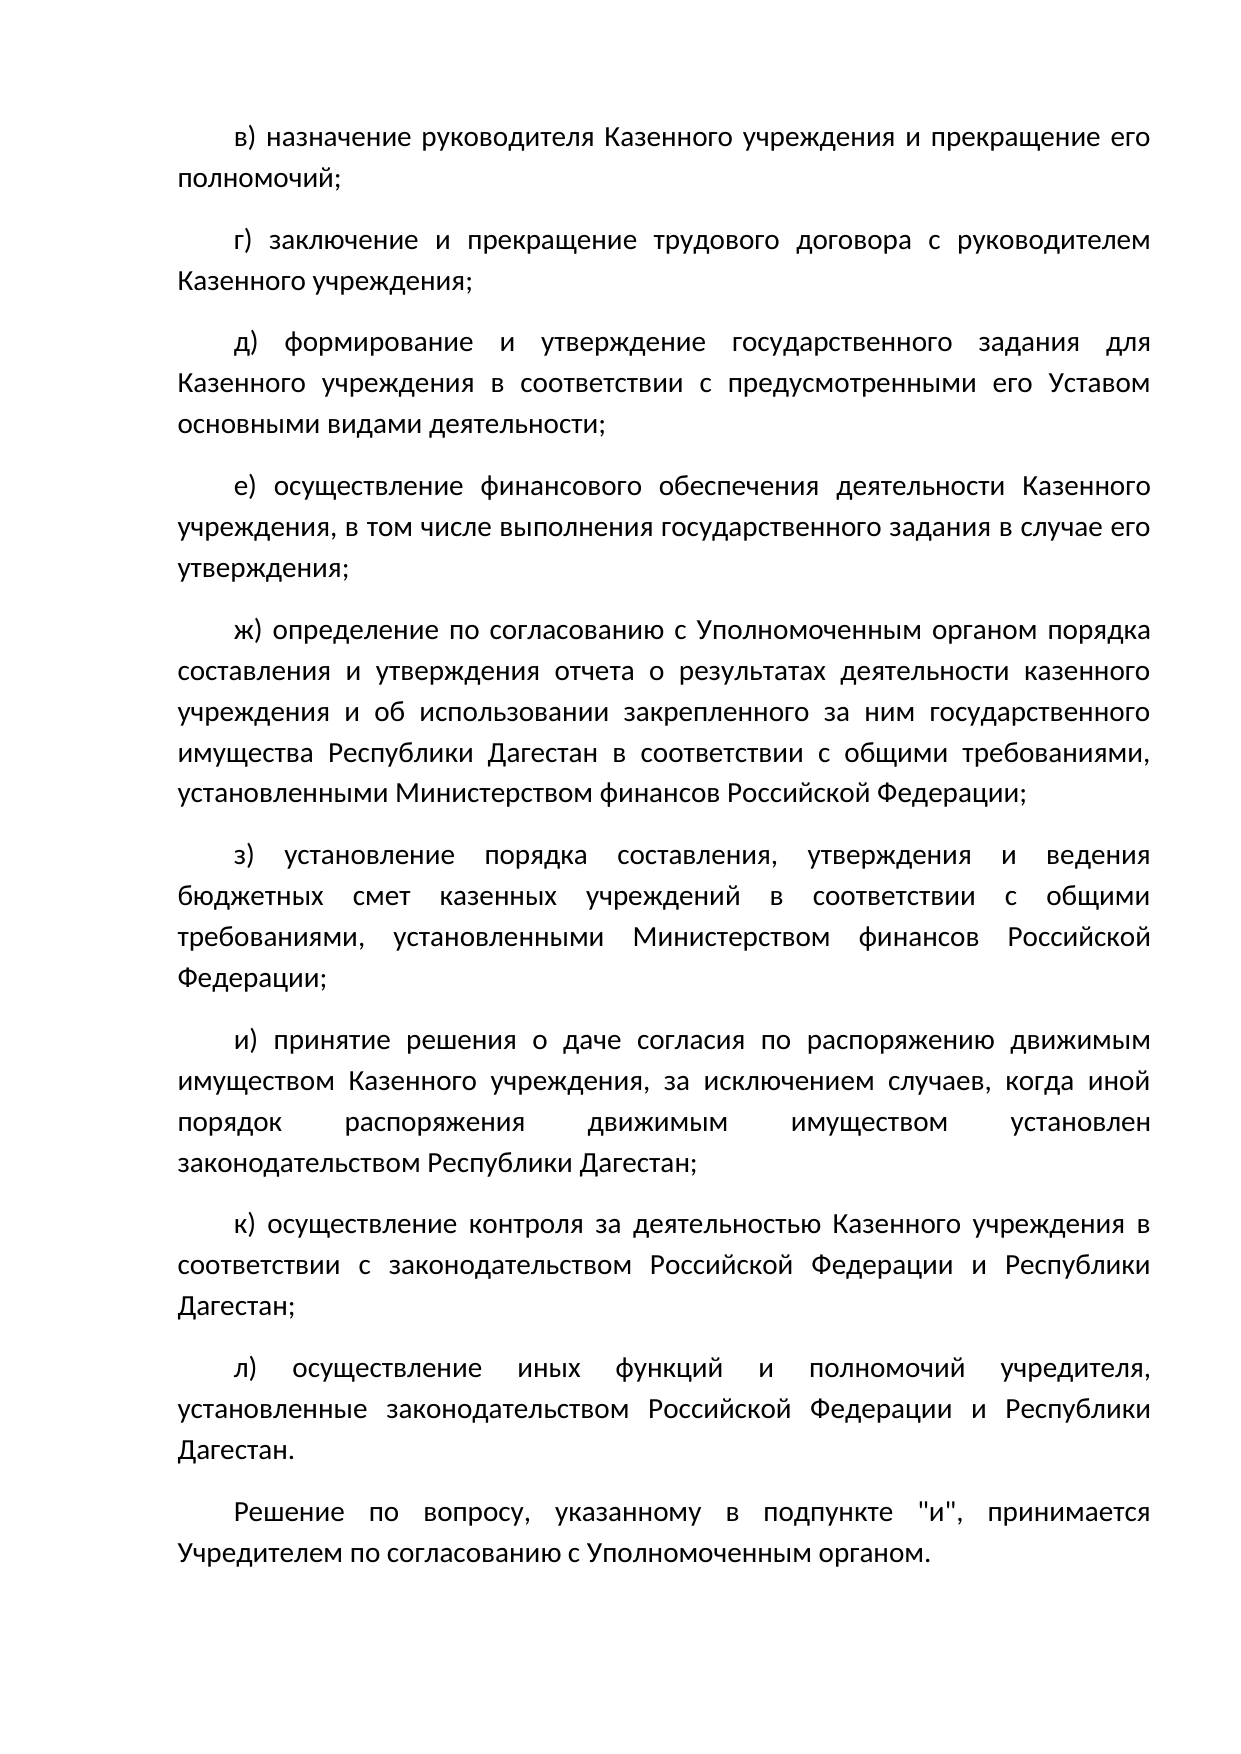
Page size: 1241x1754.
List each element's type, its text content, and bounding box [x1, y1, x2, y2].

text е) осуществление финансового обеспечения деятельности Казенного учреждения, в том числе выполнения государственного задания в случае его утверждения; [177, 467, 1152, 585]
text в) назначение руководителя Казенного учреждения и прекращение его полномочий; [177, 118, 1152, 195]
text Решение по вопросу, указанному в подпункте "и", принимается Учредителем по согласованию с Уполномоченным органом. [177, 1493, 1152, 1569]
text к) осуществление контроля за деятельностью Казенного учреждения в соответствии с законодательством Российской Федерации и Республики Дагестан; [177, 1206, 1152, 1323]
text и) принятие решения о даче согласия по распоряжению движимым имуществом Казенного учреждения, за исключением случаев, когда иной порядок распоряжения движимым имуществом установлен законодательством Республики Дагестан; [177, 1021, 1152, 1179]
text ж) определение по согласованию с Уполномоченным органом порядка составления и утверждения отчета о результатах деятельности казенного учреждения и об использовании закрепленного за ним государственного имущества Республики Дагестан в соответствии с общими требованиями, установленными Министерством финансов Российской Федерации; [177, 611, 1152, 810]
text д) формирование и утверждение государственного задания для Казенного учреждения в соответствии с предусмотренными его Уставом основными видами деятельности; [177, 323, 1152, 441]
text з) установление порядка составления, утверждения и ведения бюджетных смет казенных учреждений в соответствии с общими требованиями, установленными Министерством финансов Российской Федерации; [177, 836, 1152, 995]
text л) осуществление иных функций и полномочий учредителя, установленные законодательством Российской Федерации и Республики Дагестан. [177, 1349, 1152, 1467]
text г) заключение и прекращение трудового договора с руководителем Казенного учреждения; [177, 221, 1152, 297]
